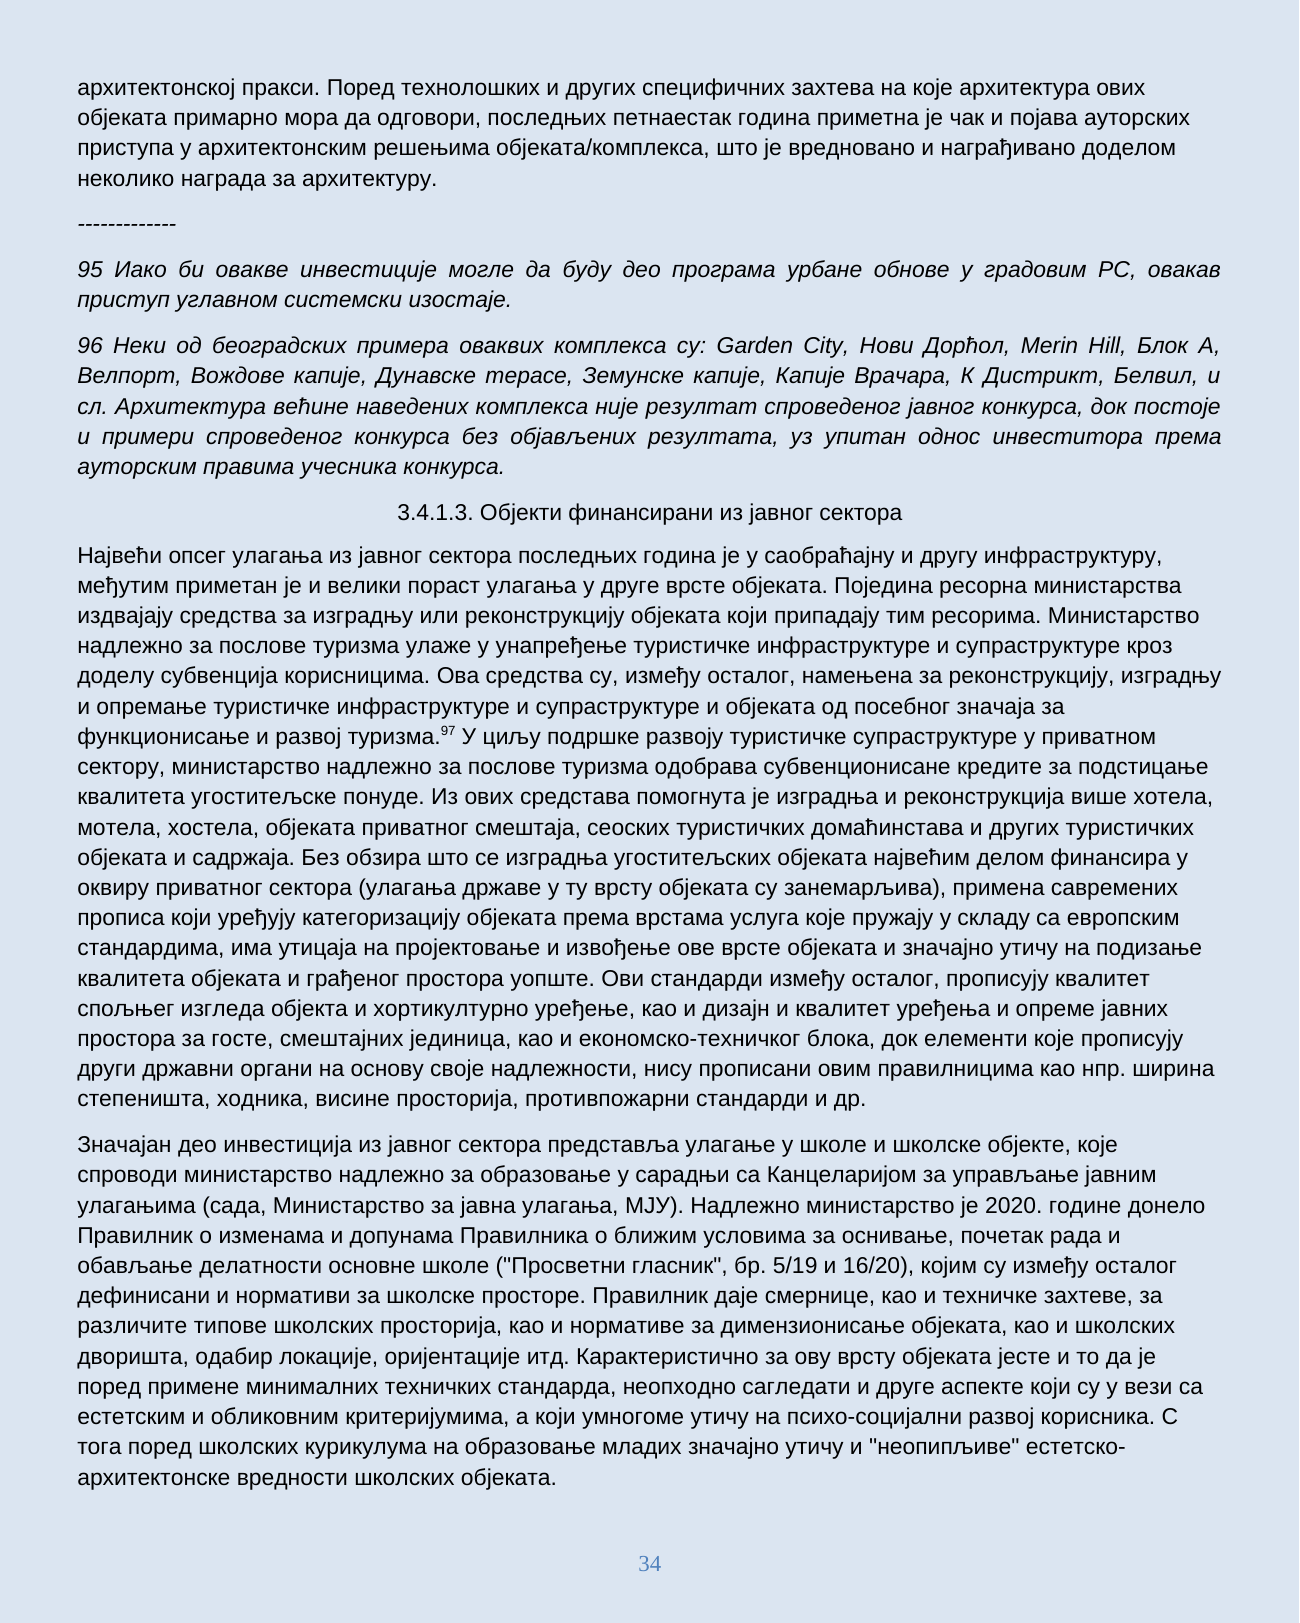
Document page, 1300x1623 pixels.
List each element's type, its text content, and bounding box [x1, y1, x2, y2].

text 3.4.1.3. Објекти финансирани из јавног сектора [77, 499, 1222, 525]
text 95 Иако би овакве инвестиције могле да буду део програма урбане обнове у градовим РС, овакав приступ углавном системски изостаје. [77, 256, 1222, 313]
text 96 Неки од београдских примера оваквих комплекса су: Garden City, Нови Дорћол, Merin Hill, Блок А, Велпорт, Вождове капије, Дунавске терасе, Земунске капије, Капије Врачара, К Дистрикт, Белвил, и сл. Архитектура већине наведених комплекса није резултат спроведеног јавног конкурса, док постоје и примери спроведеног конкурса без објављених резултата, уз упитан однос инвеститора према ауторским правима учесника конкурса. [77, 332, 1222, 479]
text ------------- [77, 210, 1222, 237]
text Највећи опсег улагања из јавног сектора последњих година је у саобраћајну и другу инфраструктуру, међутим приметан је и велики пораст улагања у друге врсте објеката. Поједина ресорна министарства издвајају средства за изградњу или реконструкцију објеката који припадају тим ресорима. Министарство надлежно за послове туризма улаже у унапређење туристичке инфраструктуре и супраструктуре кроз доделу субвенција корисницима. Ова средства су, између осталог, намењена за реконструкцију, изградњу и опремање туристичке инфраструктуре и супраструктуре и објеката од посебног значаја за функционисање и развој туризма.97 У циљу подршке развоју туристичке супраструктуре у приватном сектору, министарство надлежно за послове туризма одобрава субвенционисане кредите за подстицање квалитета угоститељске понуде. Из ових средстава помогнута је изградња и реконструкција више хотела, мотела, хостела, објеката приватног смештаја, сеоских туристичких домаћинстава и других туристичких објеката и садржаја. Без обзира што се изградња угоститељских објеката највећим делом финансира у оквиру приватног сектора (улагања државе у ту врсту објеката су занемарљива), примена савремених прописа који уређују категоризацију објеката према врстама услуга које пружају у складу са европским стандардима, има утицаја на пројектовање и извођење ове врсте објеката и значајно утичу на подизање квалитета објеката и грађеног простора уопште. Ови стандарди између осталог, прописују квалитет спољњег изгледа објекта и хортикултурно уређење, као и дизајн и квалитет уређења и опреме јавних простора за госте, смештајних јединица, као и економско-техничког блока, док елементи које прописују други државни органи на основу своје надлежности, нису прописани овим правилницима као нпр. ширина степеништа, ходника, висине просторија, противпожарни стандарди и др. [77, 542, 1222, 1112]
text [77, 74, 1222, 191]
text Значајан део инвестиција из јавног сектора представља улагање у школе и школске објекте, које спроводи министарство надлежно за образовање у сарадњи са Канцеларијом за управљање јавним улагањима (сада, Министарство за јавна улагања, МЈУ). Надлежно министарство је 2020. године донело Правилник о изменама и допунама Правилника о ближим условима за оснивање, почетак рада и обављање делатности основне школе ("Просветни гласник", бр. 5/19 и 16/20), којим су између осталог дефинисани и нормативи за школске просторе. Правилник даје смернице, као и техничке захтеве, за различите типове школских просторија, као и нормативе за димензионисање објеката, као и школских дворишта, одабир локације, оријентације итд. Карактеристично за ову врсту објеката јесте и то да је поред примене минималних техничких стандарда, неопходно сагледати и друге аспекте који су у вези са естетским и обликовним критеријумима, а који умногоме утичу на психо-социјални развој корисника. С тога поред школских курикулума на образовање младих значајно утичу и "неопипљиве" естетско-архитектонске вредности школских објеката. [77, 1131, 1222, 1490]
